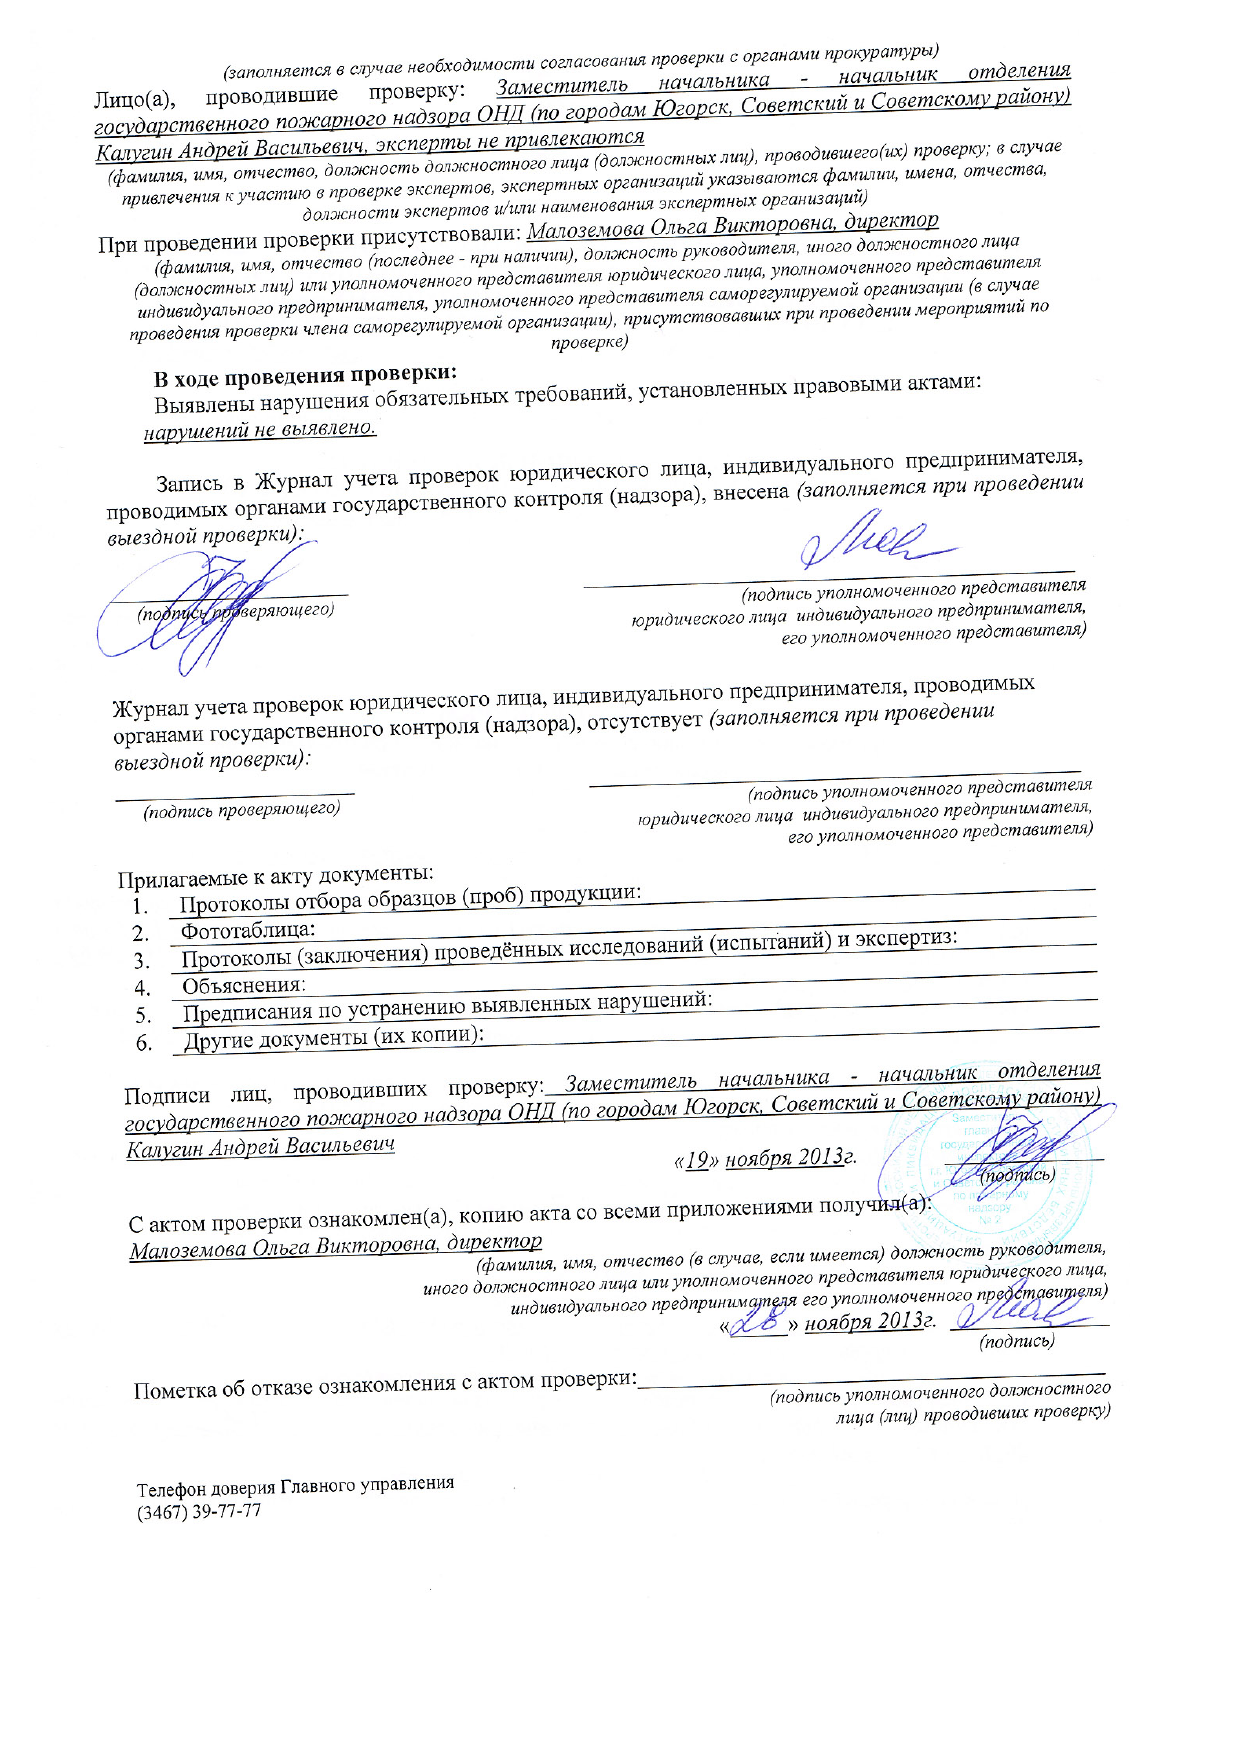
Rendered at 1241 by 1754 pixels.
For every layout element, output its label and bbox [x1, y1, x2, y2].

picture [29, 29, 1130, 1599]
